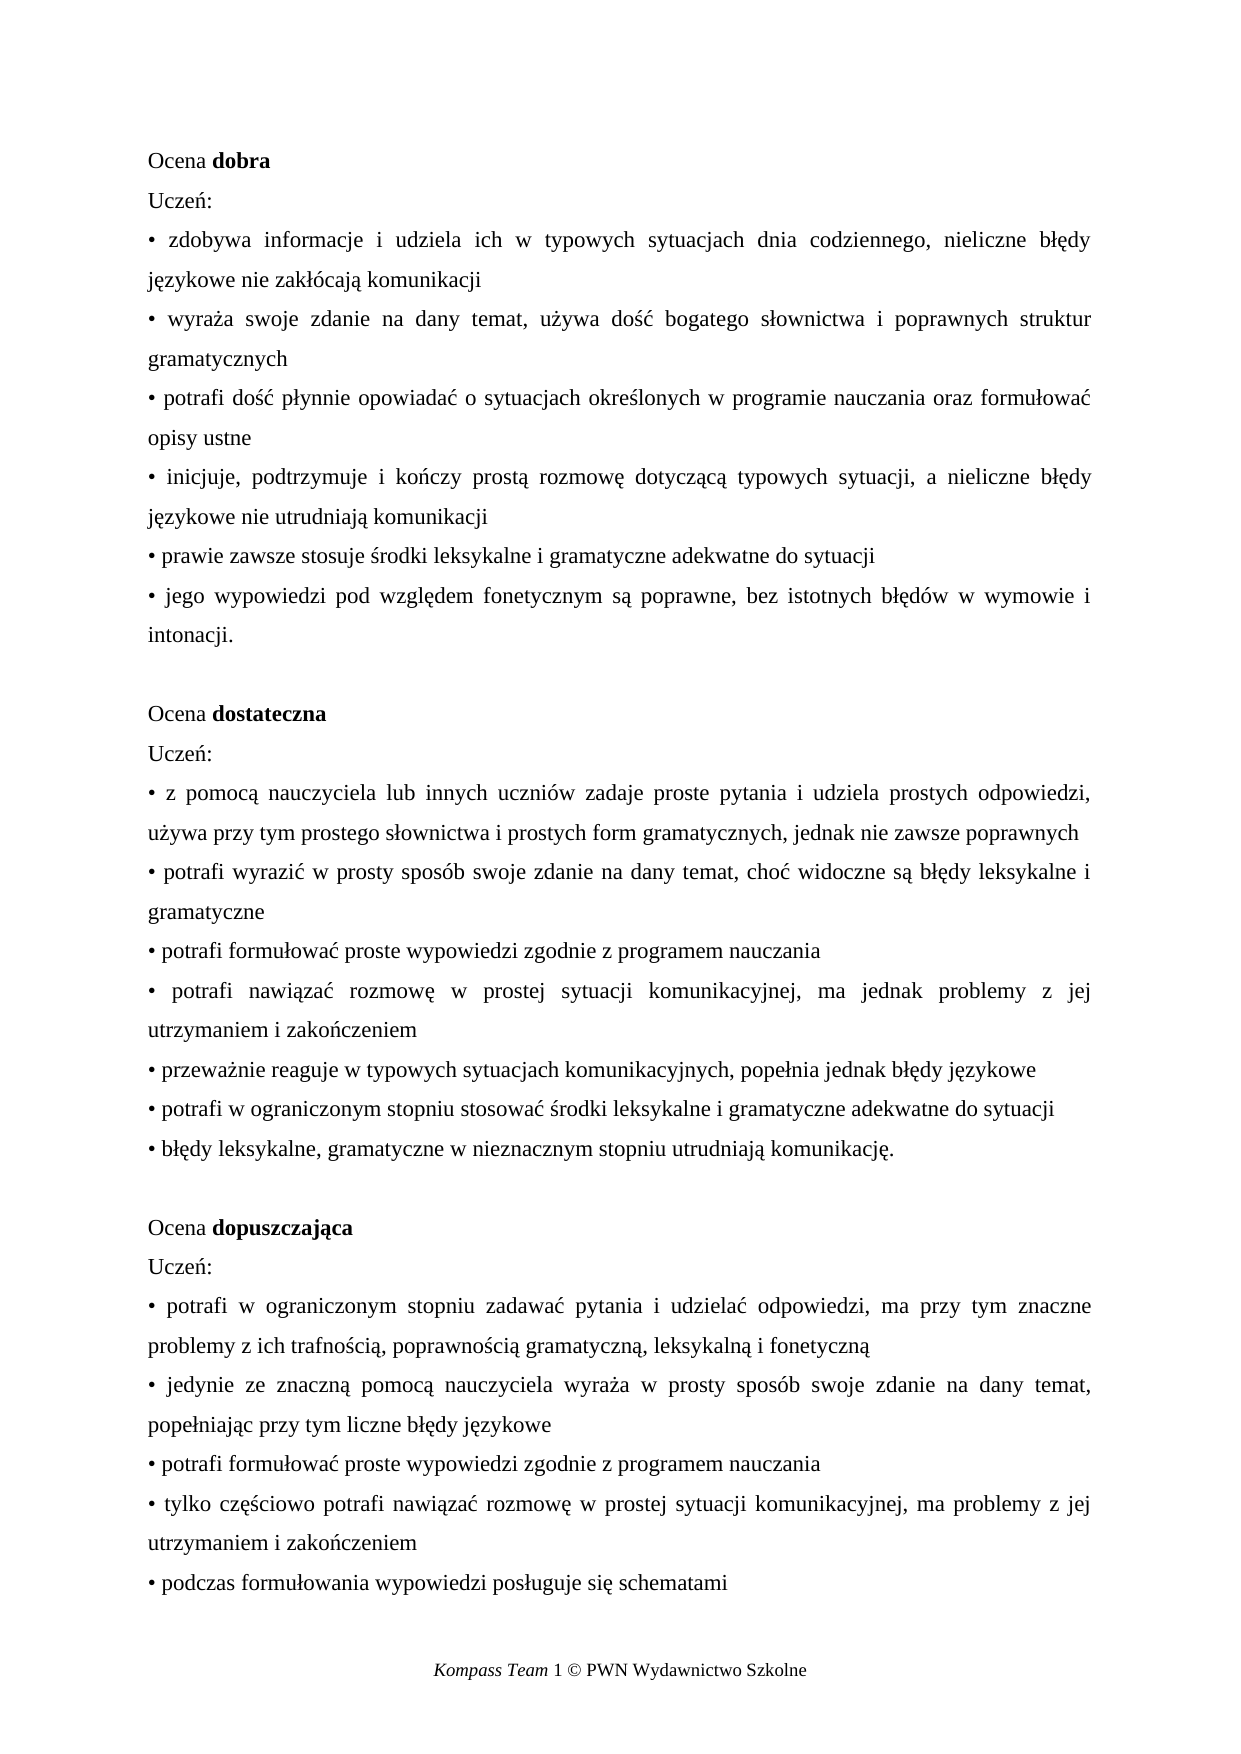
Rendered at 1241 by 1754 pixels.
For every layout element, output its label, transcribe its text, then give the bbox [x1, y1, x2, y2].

text • inicjuje, podtrzymuje i kończy prostą rozmowę dotyczącą typowych sytuacji, a nieliczne błędy językowe nie utrudniają komunikacji [148, 463, 1093, 529]
text • prawie zawsze stosuje środki leksykalne i gramatyczne adekwatne do sytuacji [148, 542, 1093, 569]
text • potrafi w ograniczonym stopniu stosować środki leksykalne i gramatyczne adekwatne do sytuacji [148, 1095, 1093, 1121]
text • jedynie ze znaczną pomocą nauczyciela wyraża w prosty sposób swoje zdanie na dany temat, popełniając przy tym liczne błędy językowe [148, 1371, 1093, 1437]
text Ocena dostateczna [148, 700, 1093, 727]
text • błędy leksykalne, gramatyczne w nieznacznym stopniu utrudniają komunikację. [148, 1134, 1093, 1161]
text Uczeń: [148, 187, 1093, 213]
text • potrafi nawiązać rozmowę w prostej sytuacji komunikacyjnej, ma jednak problemy z jej utrzymaniem i zakończeniem [148, 977, 1093, 1042]
text • potrafi w ograniczonym stopniu zadawać pytania i udzielać odpowiedzi, ma przy tym znaczne problemy z ich trafnością, poprawnością gramatyczną, leksykalną i fonetyczną [148, 1292, 1093, 1358]
text • przeważnie reaguje w typowych sytuacjach komunikacyjnych, popełnia jednak błędy językowe [148, 1056, 1093, 1082]
text Uczeń: [148, 740, 1093, 766]
text • podczas formułowania wypowiedzi posługuje się schematami [148, 1569, 1093, 1595]
text • jego wypowiedzi pod względem fonetycznym są poprawne, bez istotnych błędów w wymowie i intonacji. [148, 582, 1093, 648]
text • potrafi formułować proste wypowiedzi zgodnie z programem nauczania [148, 1450, 1093, 1477]
text Ocena dobra [148, 148, 1093, 174]
text • wyraża swoje zdanie na dany temat, używa dość bogatego słownictwa i poprawnych struktur gramatycznych [148, 306, 1093, 371]
text • potrafi wyrazić w prosty sposób swoje zdanie na dany temat, choć widoczne są błędy leksykalne i gramatyczne [148, 858, 1093, 924]
text • potrafi formułować proste wypowiedzi zgodnie z programem nauczania [148, 937, 1093, 963]
text Ocena dopuszczająca [148, 1213, 1093, 1240]
text • zdobywa informacje i udziela ich w typowych sytuacjach dnia codziennego, nieliczne błędy językowe nie zakłócają komunikacji [148, 227, 1093, 292]
text • tylko częściowo potrafi nawiązać rozmowę w prostej sytuacji komunikacyjnej, ma problemy z jej utrzymaniem i zakończeniem [148, 1490, 1093, 1556]
text • z pomocą nauczyciela lub innych uczniów zadaje proste pytania i udziela prostych odpowiedzi, używa przy tym prostego słownictwa i prostych form gramatycznych, jednak nie zawsze poprawnych [148, 779, 1093, 845]
text • potrafi dość płynnie opowiadać o sytuacjach określonych w programie nauczania oraz formułować opisy ustne [148, 384, 1093, 450]
text Uczeń: [148, 1253, 1093, 1279]
